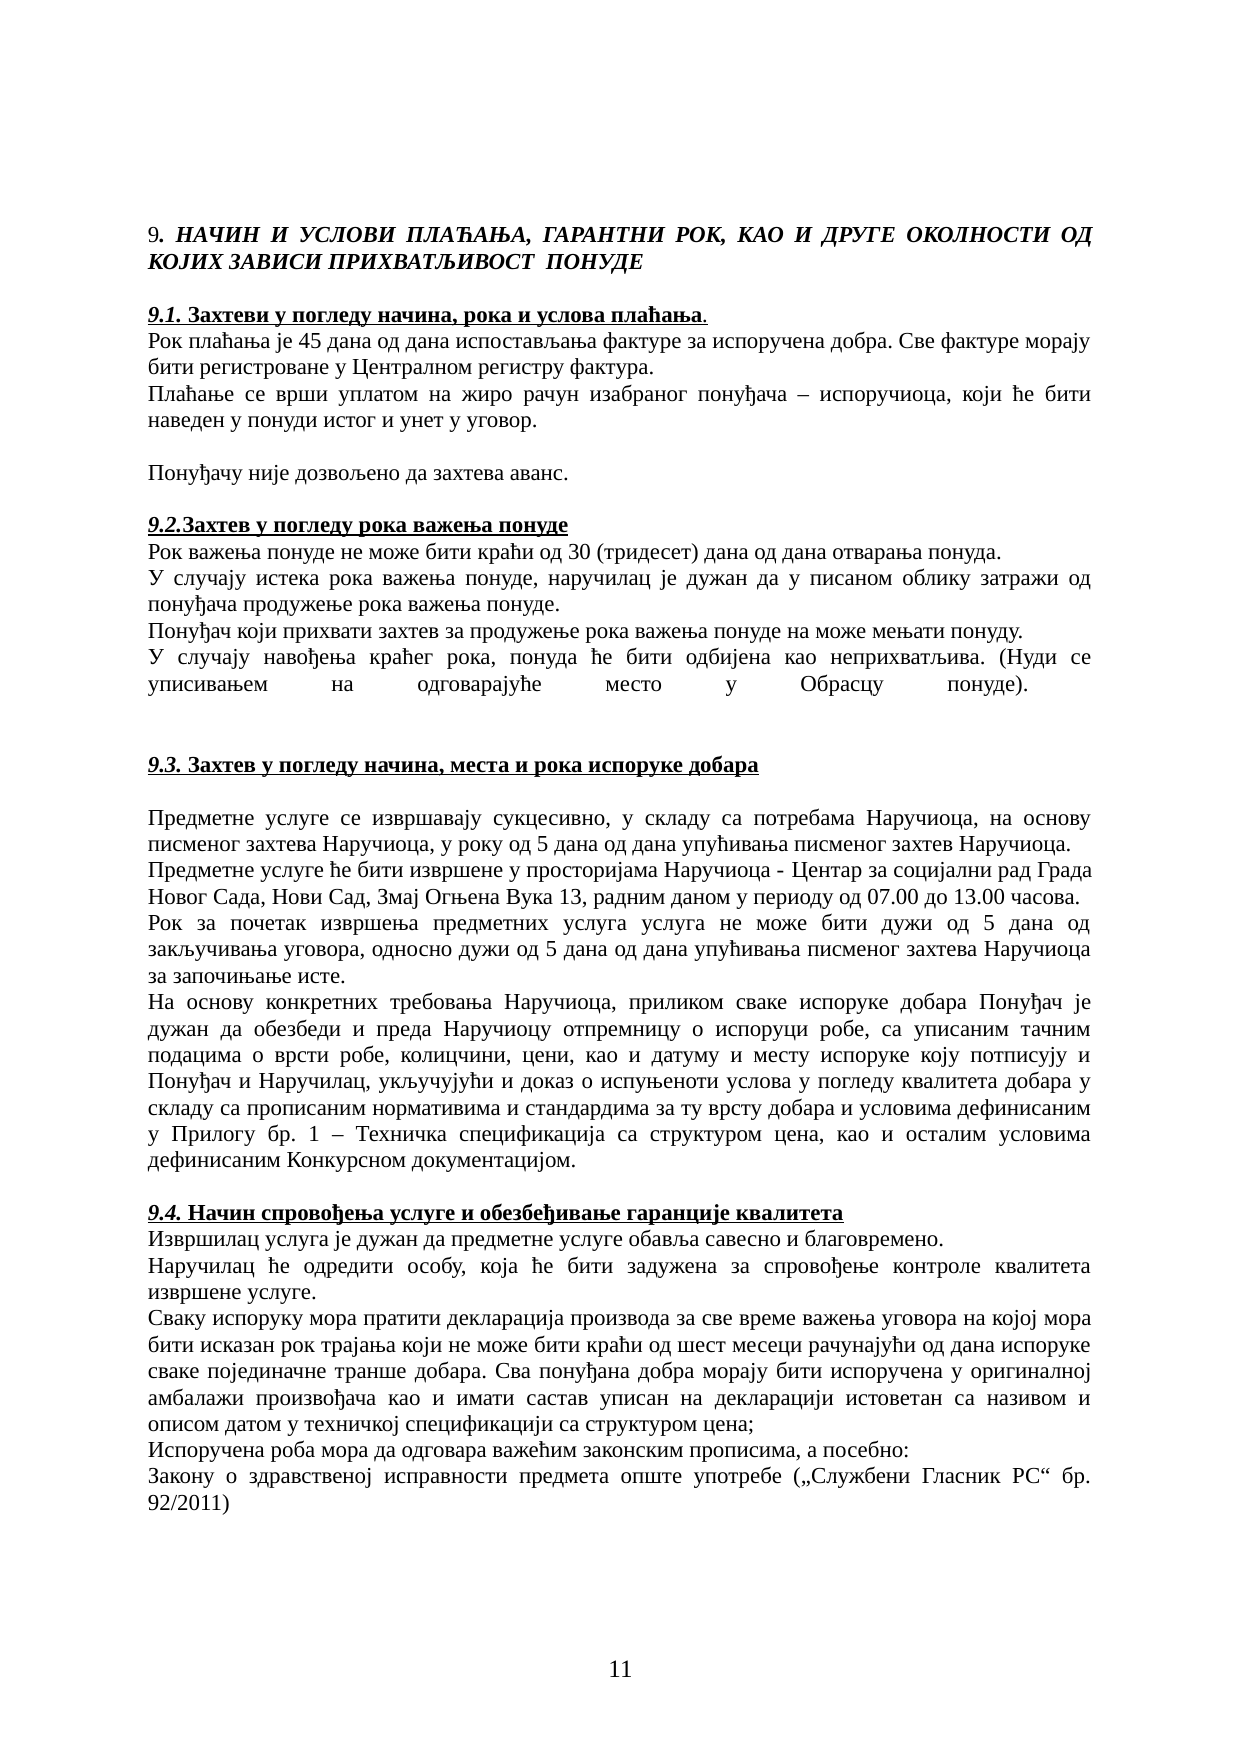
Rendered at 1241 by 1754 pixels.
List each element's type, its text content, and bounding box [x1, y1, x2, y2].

text На основу конкретних требовања Наручиоца, приликом сваке испоруке добара Понуђач је дужан да обезбеди и преда Наручиоцу отпремницу о испоруци робе, са уписаним тачним подацима о врсти робе, колицчини, цени, као и датуму и месту испоруке коју потписују и Понуђач и Наручилац, укључујући и доказ о испуњеноти услова у погледу квалитета добара у складу са прописаним нормативима и стандардима за ту врсту добара и условима дефинисаним у Прилогу бр. 1 – Техничка спецификација са структуром цена, као и осталим условима дефинисаним Конкурсном документацијом. [148, 988, 1093, 1173]
text 9.4. Начин спровођења услуге и обезбеђивање гаранције квалитета [148, 1199, 1093, 1225]
text У случају истека рока важења понуде, наручилац је дужан да у писаном облику затражи од понуђача продужење рока важења понуде. [148, 564, 1093, 617]
text Плаћање се врши уплатом на жиро рачун изабраног понуђача – испоручиоца, који ће бити наведен у понуди истог и унет у уговор. [148, 380, 1093, 432]
text 9. НАЧИН И УСЛОВИ ПЛАЋАЊА, ГАРАНТНИ РОК, КАО И ДРУГЕ ОКОЛНОСТИ ОД КОЈИХ ЗАВИСИ ПРИХВАТЉИВОСТ ПОНУДЕ [148, 222, 1093, 274]
text Закону о здравственој исправности предмета опште употребе („Службени Гласник РС“ бр. 92/2011) [148, 1463, 1093, 1515]
text У случају навођења краћег рока, понуда ће бити одбијена као неприхватљива. (Нуди се уписивањем на одговарајуће место у Обрасцу понуде). [148, 643, 1093, 725]
text Понуђач који прихвати захтев за продужење рока важења понуде на може мењати понуду. [148, 617, 1093, 643]
text Наручилац ће одредити особу, која ће бити задужена за спровођење контроле квалитета извршене услуге. [148, 1252, 1093, 1304]
text 9.2.Захтев у погледу рока важења понуде [148, 511, 1093, 538]
text Рок важења понуде не може бити краћи од 30 (тридесет) дана од дана отварања понуда. [148, 538, 1093, 564]
text Предметне услуге се извршавају сукцесивно, у складу са потребама Наручиоца, на основу писменог захтева Наручиоца, у року од 5 дана од дана упућивања писменог захтев Наручиоца. [148, 804, 1093, 856]
text Рок плаћања je 45 дана од дана испостављања фактуре за испоручена добра. Све фактуре морају бити регистроване у Централном регистру фактура. [148, 327, 1093, 380]
text Рок за почетак извршења предметних услуга услуга не може бити дужи од 5 дана од закључивања уговора, односно дужи од 5 дана од дана упућивања писменог захтева Наручиоца за започињање исте. [148, 909, 1093, 988]
text 9.3. Захтев у погледу начина, места и рока испоруке добара [148, 751, 1093, 777]
text Предметне услуге ће бити извршене у просторијама Наручиоца - Центар за социјални рад Града Новог Сада, Нови Сад, Змај Огњена Вука 13, радним даном у периоду од 07.00 до 13.00 часова. [148, 856, 1093, 909]
text Извршилац услуга је дужан да предметне услуге обавља савесно и благовремено. [148, 1225, 1093, 1252]
text Испоручена роба мора да одговара важећим законским прописима, а посебно: [148, 1436, 1093, 1463]
text Сваку испоруку мора пратити декларација производа за све време важења уговора на којој мора бити исказан рок трајања који не може бити краћи од шест месеци рачунајући од дана испоруке сваке појединачне транше добара. Сва понуђана добра морају бити испоручена у оригиналној амбалажи произвођача као и имати састав уписан на декларацији истоветан са називом и описом датом у техничкој спецификацији са структуром цена; [148, 1304, 1093, 1436]
text 9.1. Захтеви у погледу начина, рока и услова плаћања. [148, 301, 1093, 327]
text Понуђачу није дозвољено да захтева аванс. [148, 459, 1093, 485]
